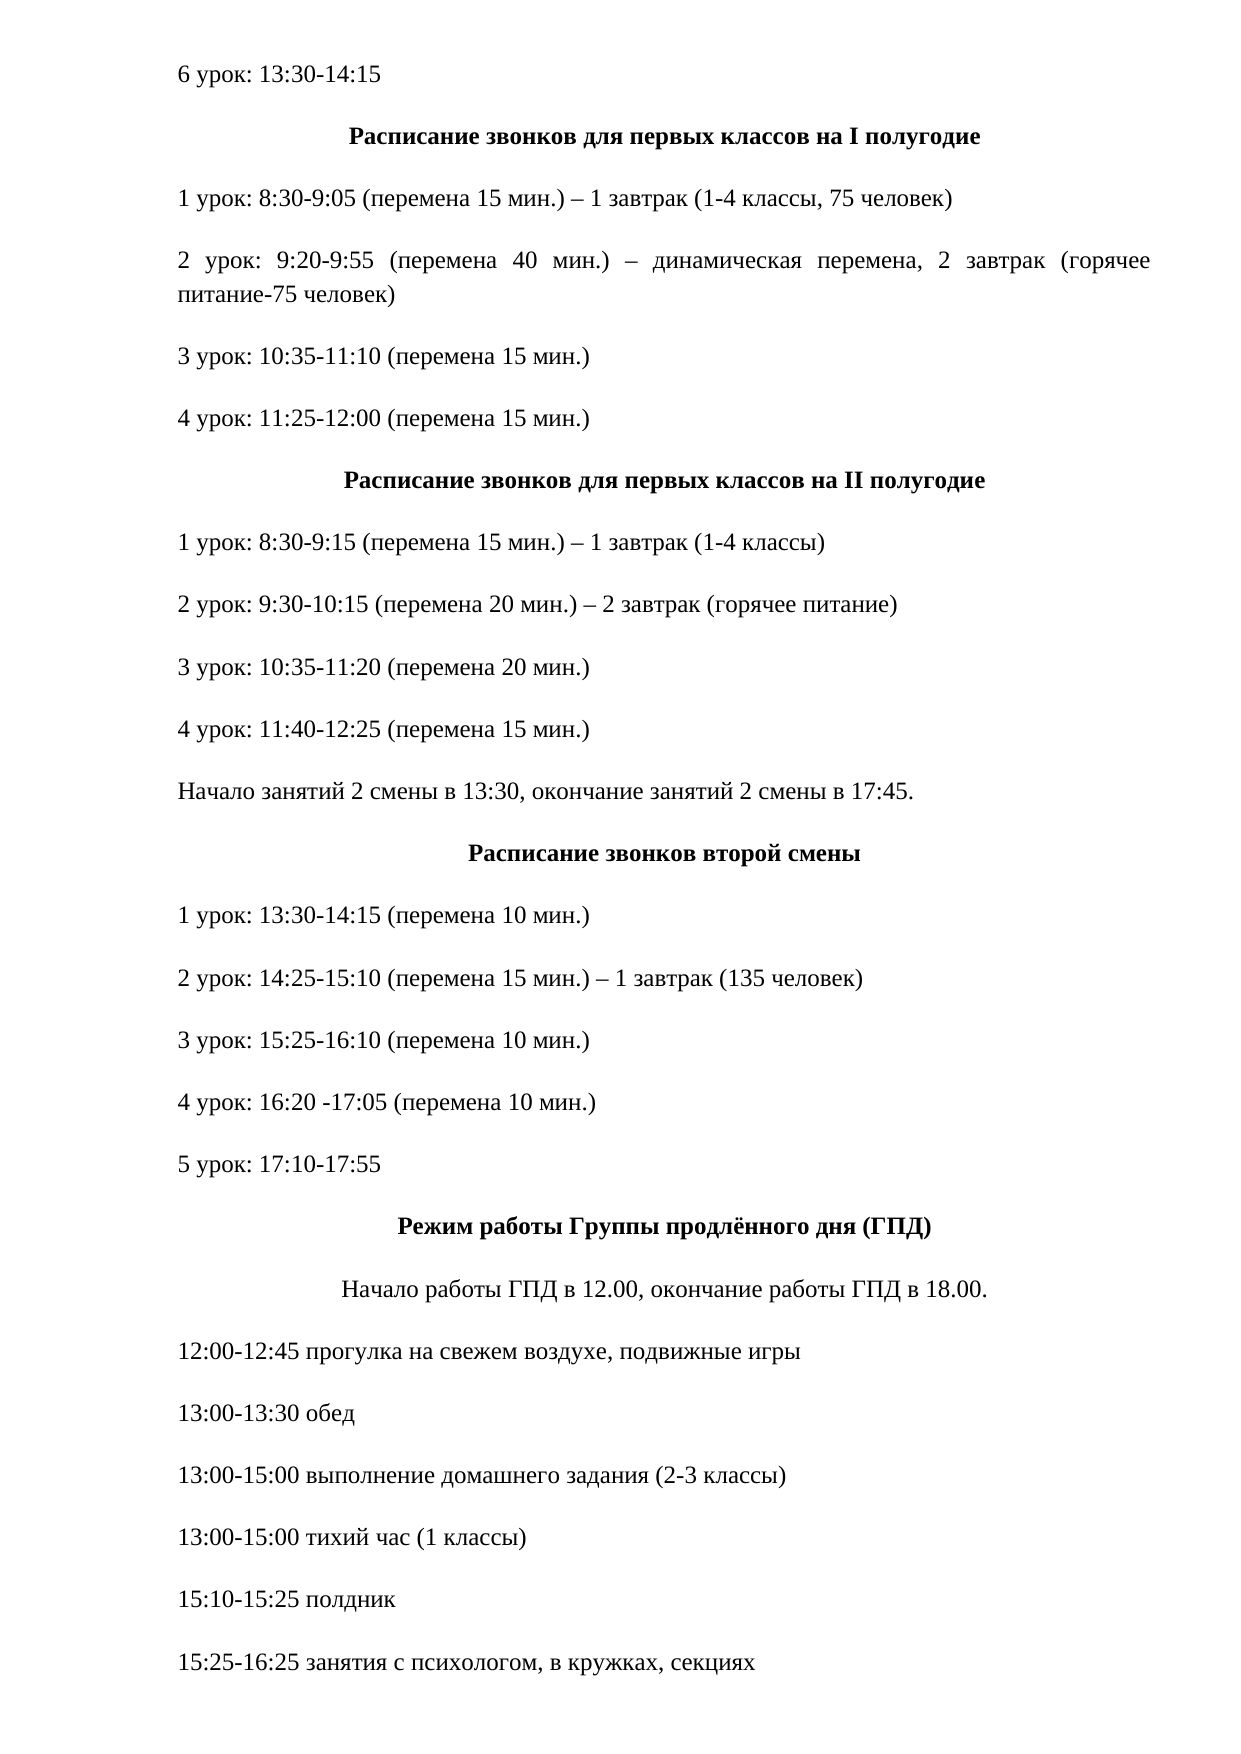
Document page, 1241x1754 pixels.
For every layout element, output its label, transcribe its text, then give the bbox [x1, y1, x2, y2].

text Расписание звонков второй смены [177, 838, 1152, 867]
text Режим работы Группы продлённого дня (ГПД) [177, 1211, 1152, 1240]
text 12:00-12:45 прогулка на свежем воздухе, подвижные игры [177, 1336, 1152, 1364]
text 1 урок: 13:30-14:15 (перемена 10 мин.) [177, 901, 1152, 929]
text 13:00-15:00 тихий час (1 классы) [177, 1522, 1152, 1551]
text Начало работы ГПД в 12.00, окончание работы ГПД в 18.00. [177, 1274, 1152, 1302]
text 13:00-15:00 выполнение домашнего задания (2-3 классы) [177, 1460, 1152, 1489]
text 1 урок: 8:30-9:05 (перемена 15 мин.) – 1 завтрак (1-4 классы, 75 человек) [177, 183, 1152, 212]
text Расписание звонков для первых классов на II полугодие [177, 465, 1152, 494]
text 4 урок: 16:20 -17:05 (перемена 10 мин.) [177, 1087, 1152, 1116]
text 5 урок: 17:10-17:55 [177, 1149, 1152, 1178]
text Расписание звонков для первых классов на I полугодие [177, 121, 1152, 150]
text 4 урок: 11:40-12:25 (перемена 15 мин.) [177, 714, 1152, 743]
text 3 урок: 10:35-11:10 (перемена 15 мин.) [177, 341, 1152, 369]
text 13:00-13:30 обед [177, 1398, 1152, 1427]
text 4 урок: 11:25-12:00 (перемена 15 мин.) [177, 403, 1152, 432]
text 15:10-15:25 полдник [177, 1584, 1152, 1613]
text Начало занятий 2 смены в 13:30, окончание занятий 2 смены в 17:45. [177, 776, 1152, 805]
text 3 урок: 10:35-11:20 (перемена 20 мин.) [177, 652, 1152, 681]
text 6 урок: 13:30-14:15 [177, 59, 1152, 88]
text 2 урок: 14:25-15:10 (перемена 15 мин.) – 1 завтрак (135 человек) [177, 963, 1152, 991]
text 15:25-16:25 занятия с психологом, в кружках, секциях [177, 1647, 1152, 1676]
text 3 урок: 15:25-16:10 (перемена 10 мин.) [177, 1025, 1152, 1054]
text 2 урок: 9:20-9:55 (перемена 40 мин.) – динамическая перемена, 2 завтрак (горячее питание-75 человек) [177, 246, 1152, 307]
text 1 урок: 8:30-9:15 (перемена 15 мин.) – 1 завтрак (1-4 классы) [177, 527, 1152, 556]
text 2 урок: 9:30-10:15 (перемена 20 мин.) – 2 завтрак (горячее питание) [177, 589, 1152, 618]
